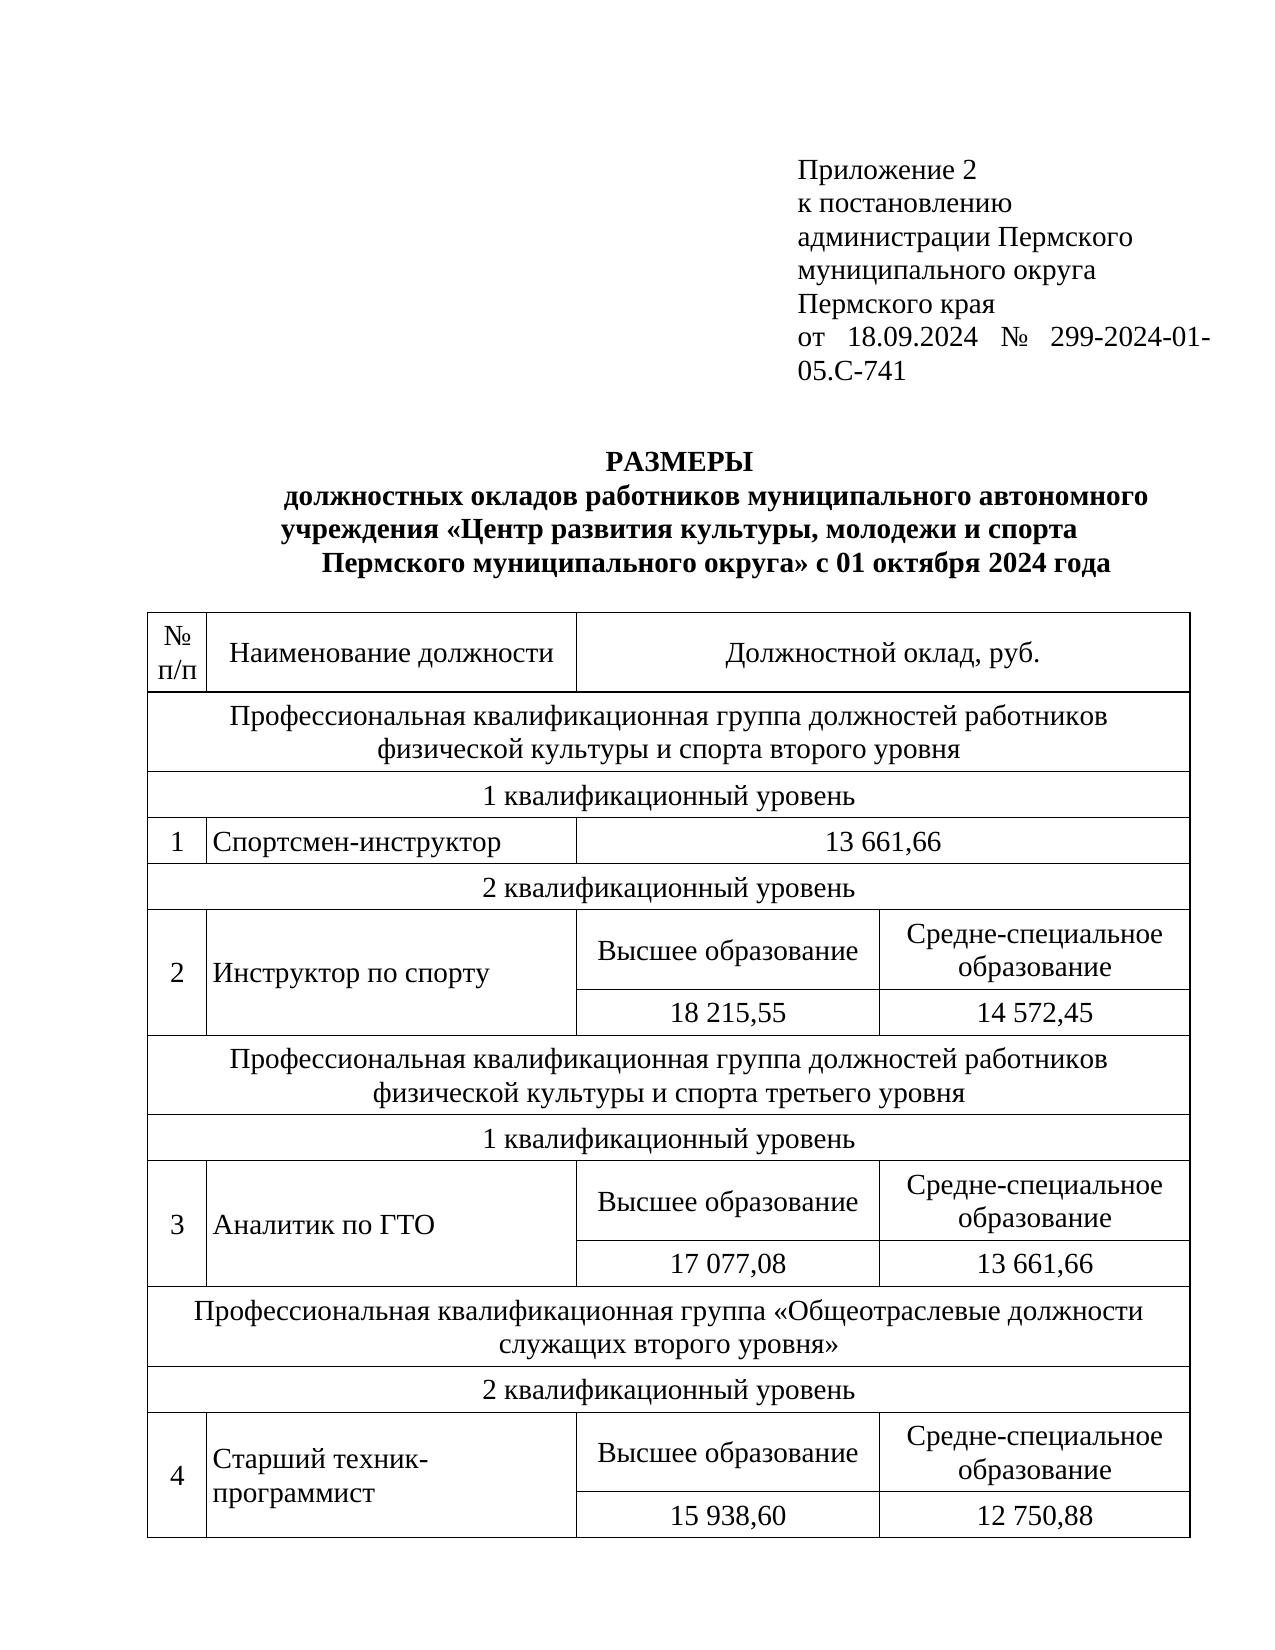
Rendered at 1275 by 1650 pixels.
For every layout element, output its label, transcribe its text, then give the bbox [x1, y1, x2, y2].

table_cell Высшее образование [577, 1161, 879, 1240]
table_cell Старший техник-программист [207, 1413, 576, 1537]
table_cell 12 750,88 [880, 1492, 1189, 1537]
text администрации Пермского муниципального округа Пермского края [797, 219, 1211, 319]
table_cell Профессиональная квалификационная группа «Общеотраслевые должности служащих второго уровня» [148, 1287, 1189, 1366]
table_cell 1 [148, 818, 206, 863]
text к постановлению [797, 185, 1211, 219]
table_cell 2 квалификационный уровень [148, 1367, 1189, 1412]
text должностных окладов работников муниципального автономного учреждения «Центр развития культуры, молодежи и спорта [148, 478, 1211, 545]
table_cell 3 [148, 1161, 206, 1286]
table_cell 15 938,60 [577, 1492, 879, 1537]
text РАЗМЕРЫ [148, 444, 1211, 478]
table_cell 14 572,45 [880, 990, 1189, 1035]
table_cell 1 квалификационный уровень [148, 1115, 1189, 1160]
table_cell 17 077,08 [577, 1241, 879, 1286]
table_cell Средне-специальное образование [880, 1413, 1189, 1491]
table_cell 13 661,66 [880, 1241, 1189, 1286]
text Приложение 2 [797, 152, 1211, 185]
table_cell 18 215,55 [577, 990, 879, 1035]
table_cell Средне-специальное образование [880, 1161, 1189, 1240]
table_cell Средне-специальное образование [880, 910, 1189, 989]
text от 18.09.2024 № 299-2024-01-05.С-741 [797, 319, 1211, 387]
table_cell Профессиональная квалификационная группа должностей работников физической культуры и спорта третьего уровня [148, 1036, 1189, 1114]
table_cell Высшее образование [577, 910, 879, 989]
table_header Наименование должности [207, 613, 576, 691]
table_header Должностной оклад, руб. [577, 613, 1189, 691]
table_cell Спортсмен-инструктор [207, 818, 576, 863]
table_cell 13 661,66 [577, 818, 1189, 863]
table_cell 4 [148, 1413, 206, 1537]
table_cell Профессиональная квалификационная группа должностей работников физической культуры и спорта второго уровня [148, 693, 1189, 771]
table_cell 2 квалификационный уровень [148, 864, 1189, 909]
table_cell Инструктор по спорту [207, 910, 576, 1035]
table_cell Аналитик по ГТО [207, 1161, 576, 1286]
table_cell Высшее образование [577, 1413, 879, 1491]
table_cell 2 [148, 910, 206, 1035]
table_header № п/п [148, 613, 206, 691]
text Пермского муниципального округа» с 01 октября 2024 года [148, 545, 1211, 578]
table_cell 1 квалификационный уровень [148, 772, 1189, 817]
